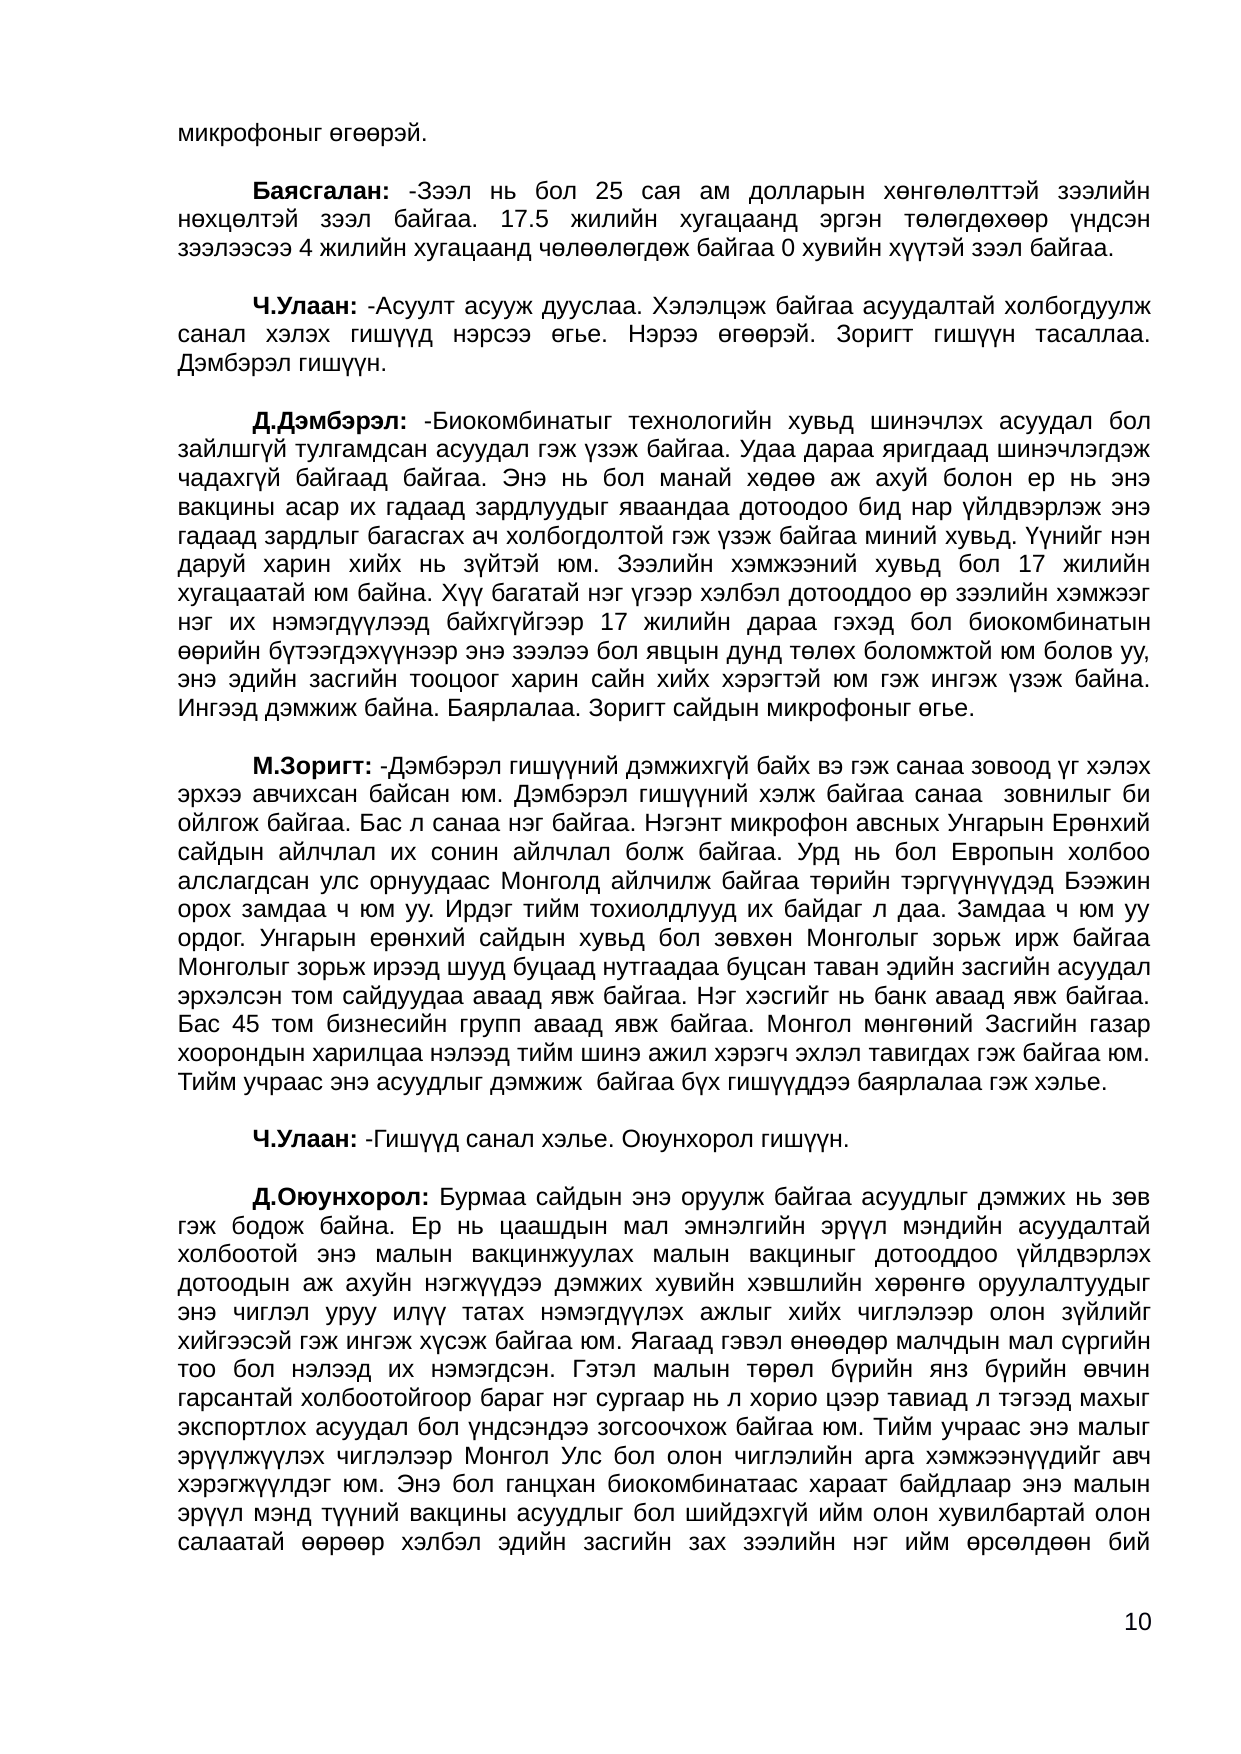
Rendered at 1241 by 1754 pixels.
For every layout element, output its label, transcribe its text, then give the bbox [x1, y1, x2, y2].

text Баясгалан: -Зээл нь бол 25 сая ам долларын хөнгөлөлттэй зээлийн нөхцөлтэй зээл байгаа. 17.5 жилийн хугацаанд эргэн төлөгдөхөөр үндсэн зээлээсээ 4 жилийн хугацаанд чөлөөлөгдөж байгаа 0 хувийн хүүтэй зээл байгаа. [177, 176, 1152, 262]
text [177, 1182, 1152, 1556]
text Ч.Улаан: -Асуулт асууж дууслаа. Хэлэлцэж байгаа асуудалтай холбогдуулж санал хэлэх гишүүд нэрсээ өгье. Нэрээ өгөөрэй. Зоригт гишүүн тасаллаа. Дэмбэрэл гишүүн. [177, 291, 1152, 377]
text Д.Дэмбэрэл: -Биокомбинатыг технологийн хувьд шинэчлэх асуудал бол зайлшгүй тулгамдсан асуудал гэж үзэж байгаа. Удаа дараа яригдаад шинэчлэгдэж чадахгүй байгаад байгаа. Энэ нь бол манай хөдөө аж ахуй болон ер нь энэ вакцины асар их гадаад зардлуудыг яваандаа дотоодоо бид нар үйлдвэрлэж энэ гадаад зардлыг багасгах ач холбогдолтой гэж үзэж байгаа миний хувьд. Үүнийг нэн даруй харин хийх нь зүйтэй юм. Зээлийн хэмжээний хувьд бол 17 жилийн хугацаатай юм байна. Хүү багатай нэг үгээр хэлбэл дотооддоо өр зээлийн хэмжээг нэг их нэмэгдүүлээд байхгүйгээр 17 жилийн дараа гэхэд бол биокомбинатын өөрийн бүтээгдэхүүнээр энэ зээлээ бол явцын дунд төлөх боломжтой юм болов уу, энэ эдийн засгийн тооцоог харин сайн хийх хэрэгтэй юм гэж ингэж үзэж байна. Ингээд дэмжиж байна. Баярлалаа. Зоригт сайдын микрофоныг өгье. [177, 406, 1152, 722]
text Ч.Улаан: -Гишүүд санал хэлье. Оюунхорол гишүүн. [177, 1124, 1152, 1153]
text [177, 118, 1152, 147]
text М.Зоригт: -Дэмбэрэл гишүүний дэмжихгүй байх вэ гэж санаа зовоод үг хэлэх эрхээ авчихсан байсан юм. Дэмбэрэл гишүүний хэлж байгаа санаа зовнилыг би ойлгож байгаа. Бас л санаа нэг байгаа. Нэгэнт микрофон авсных Унгарын Ерөнхий сайдын айлчлал их сонин айлчлал болж байгаа. Урд нь бол Европын холбоо алслагдсан улс орнуудаас Монголд айлчилж байгаа төрийн тэргүүнүүдэд Бээжин орох замдаа ч юм уу. Ирдэг тийм тохиолдлууд их байдаг л даа. Замдаа ч юм уу ордог. Унгарын ерөнхий сайдын хувьд бол зөвхөн Монголыг зорьж ирж байгаа Монголыг зорьж ирээд шууд буцаад нутгаадаа буцсан таван эдийн засгийн асуудал эрхэлсэн том сайдуудаа аваад явж байгаа. Нэг хэсгийг нь банк аваад явж байгаа. Бас 45 том бизнесийн групп аваад явж байгаа. Монгол мөнгөний Засгийн газар хоорондын харилцаа нэлээд тийм шинэ ажил хэрэгч эхлэл тавигдах гэж байгаа юм. Тийм учраас энэ асуудлыг дэмжиж байгаа бүх гишүүддээ баярлалаа гэж хэлье. [177, 751, 1152, 1096]
